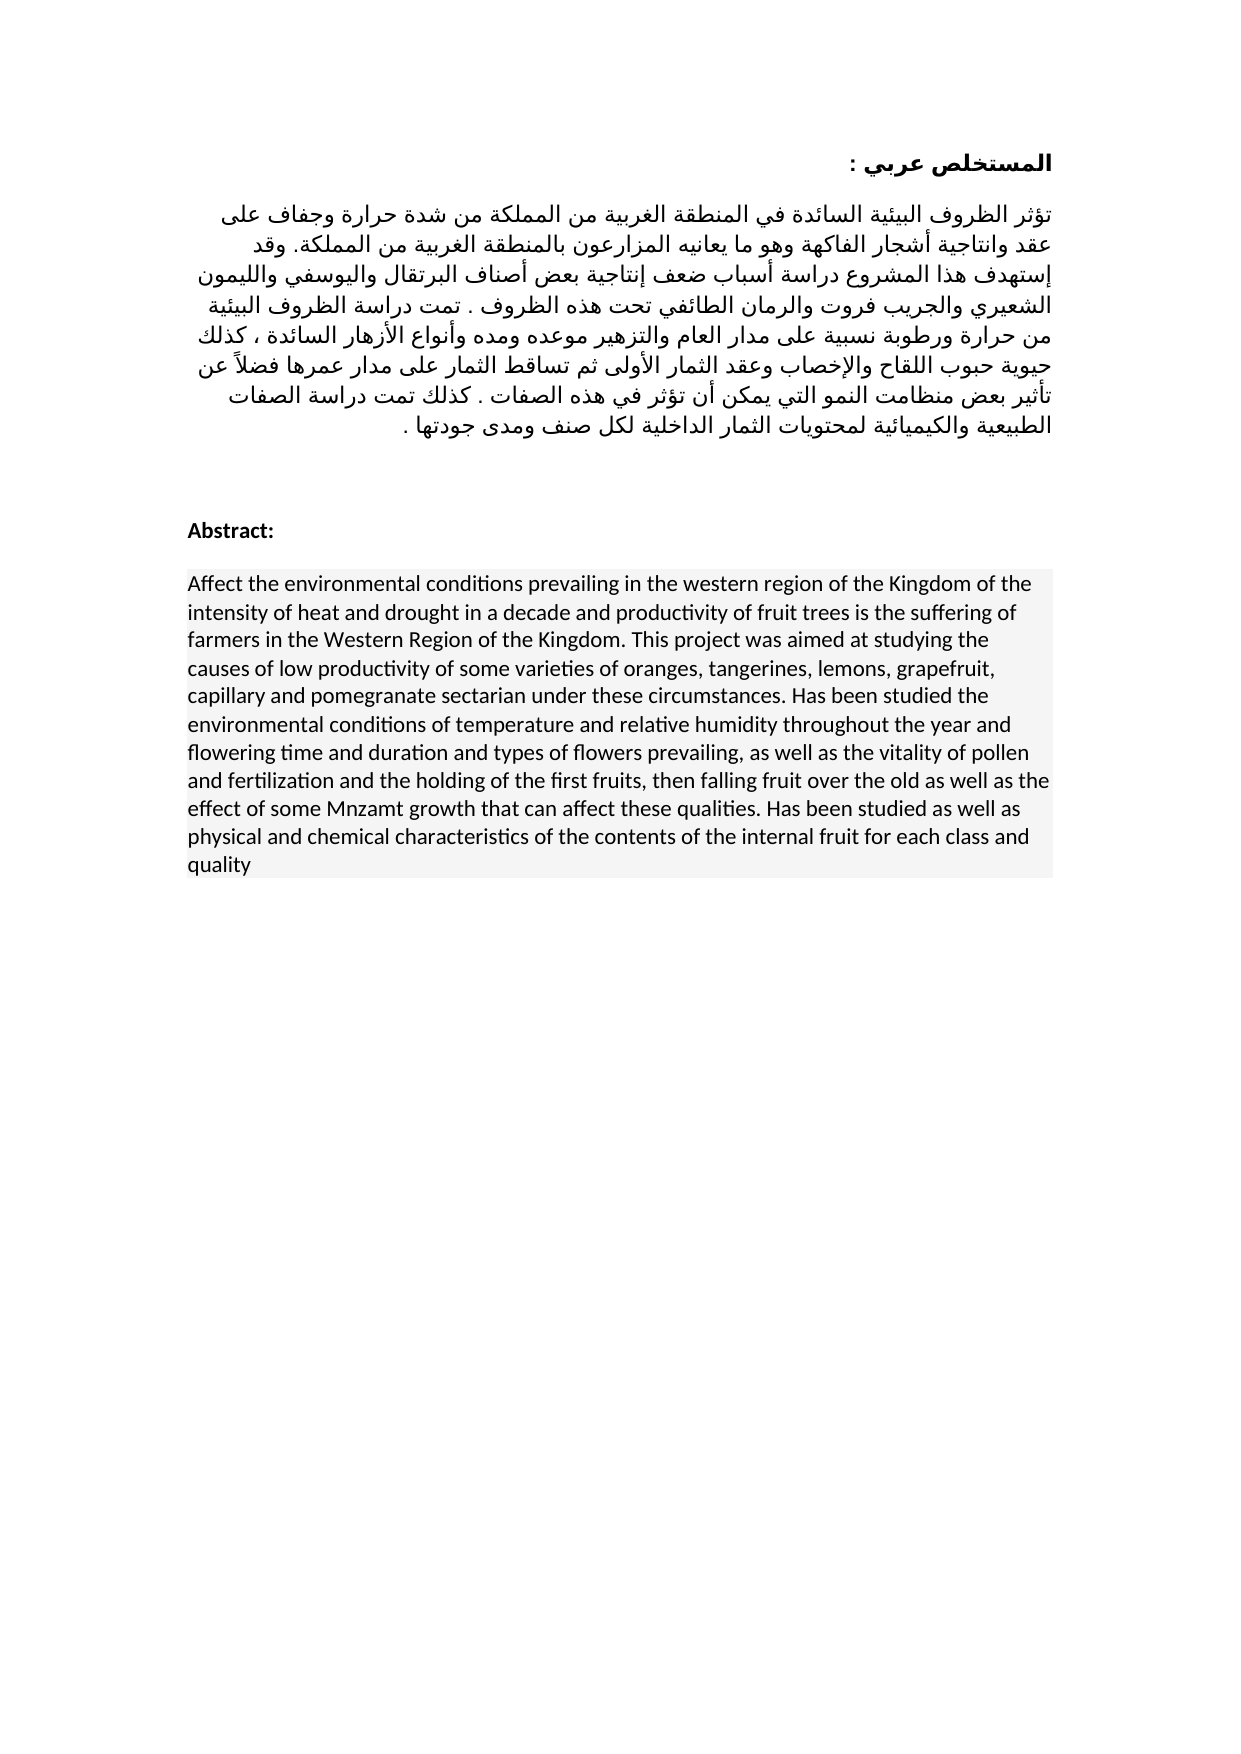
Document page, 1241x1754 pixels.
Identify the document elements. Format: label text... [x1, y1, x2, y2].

text تؤثر الظروف البيئية السائدة في المنطقة الغربية من المملكة من شدة حرارة وجفاف على عقد وانتاجية أشجار الفاكهة وهو ما يعانيه المزارعون بالمنطقة الغربية من المملكة. وقد إستهدف هذا المشروع دراسة أسباب ضعف إنتاجية بعض أصناف البرتقال واليوسفي والليمون الشعيري والجريب فروت والرمان الطائفي تحت هذه الظروف . تمت دراسة الظروف البيئية من حرارة ورطوبة نسبية على مدار العام والتزهير موعده ومده وأنواع الأزهار السائدة ، كذلك حيوية حبوب اللقاح والإخصاب وعقد الثمار الأولى ثم تساقط الثمار على مدار عمرها فضلاً عن تأثير بعض منظامت النمو التي يمكن أن تؤثر في هذه الصفات . كذلك تمت دراسة الصفات الطبيعية والكيميائية لمحتويات الثمار الداخلية لكل صنف ومدى جودتها . [187, 201, 1053, 439]
text Abstract: [187, 517, 1053, 544]
text المستخلص عربي : [187, 150, 1053, 176]
text Affect the environmental conditions prevailing in the western region of the Kingdom of the intensity of heat and drought in a decade and productivity of fruit trees is the suffering of farmers in the Western Region of the Kingdom. This project was aimed at studying the causes of low productivity of some varieties of oranges, tangerines, lemons, grapefruit, capillary and pomegranate sectarian under these circumstances. Has been studied the environmental conditions of temperature and relative humidity throughout the year and flowering time and duration and types of flowers prevailing, as well as the vitality of pollen and fertilization and the holding of the first fruits, then falling fruit over the old as well as the effect of some Mnzamt growth that can affect these qualities. Has been studied as well as physical and chemical characteristics of the contents of the internal fruit for each class and quality [187, 569, 1053, 878]
